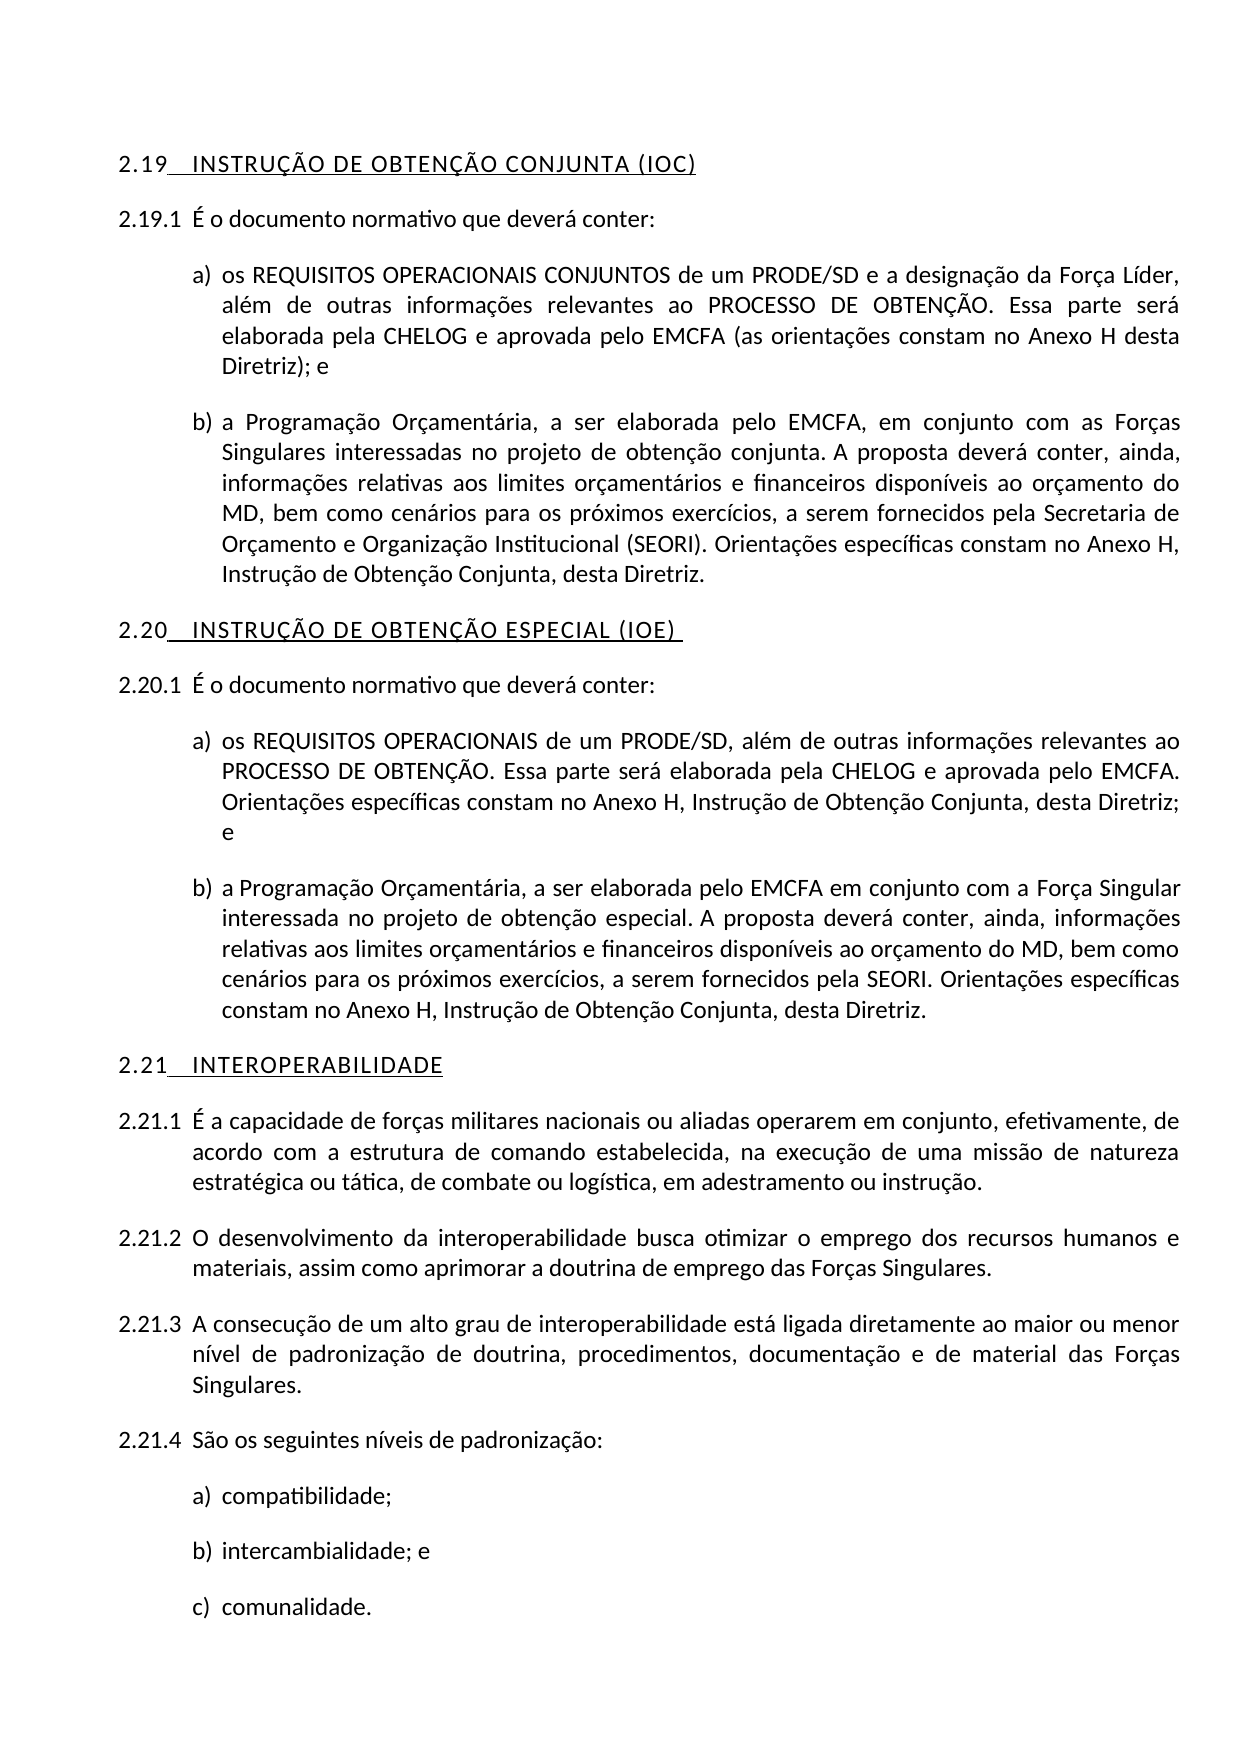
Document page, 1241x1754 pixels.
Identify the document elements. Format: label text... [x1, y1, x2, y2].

list intercambialidade; e [192, 1535, 1181, 1566]
list É o documento normativo que deverá conter: [118, 669, 1181, 700]
list É a capacidade de forças militares nacionais ou aliadas operarem em conjunto, efetivamente, de acordo com a estrutura de comando estabelecida, na execução de uma missão de natureza estratégica ou tática, de combate ou logística, em adestramento ou instrução. [118, 1105, 1181, 1197]
subtitle INSTRUÇÃO DE OBTENÇÃO CONJUNTA (IOC) [118, 148, 1181, 178]
list a Programação Orçamentária, a ser elaborada pelo EMCFA em conjunto com a Força Singular interessada no projeto de obtenção especial. A proposta deverá conter, ainda, informações relativas aos limites orçamentários e financeiros disponíveis ao orçamento do MD, bem como cenários para os próximos exercícios, a serem fornecidos pela SEORI. Orientações específicas constam no Anexo H, Instrução de Obtenção Conjunta, desta Diretriz. [192, 872, 1181, 1025]
list os REQUISITOS OPERACIONAIS de um PRODE/SD, além de outras informações relevantes ao PROCESSO DE OBTENÇÃO. Essa parte será elaborada pela CHELOG e aprovada pelo EMCFA. Orientações específicas constam no Anexo H, Instrução de Obtenção Conjunta, desta Diretriz; e [192, 725, 1181, 847]
list a Programação Orçamentária, a ser elaborada pelo EMCFA, em conjunto com as Forças Singulares interessadas no projeto de obtenção conjunta. A proposta deverá conter, ainda, informações relativas aos limites orçamentários e financeiros disponíveis ao orçamento do MD, bem como cenários para os próximos exercícios, a serem fornecidos pela Secretaria de Orçamento e Organização Institucional (SEORI). Orientações específicas constam no Anexo H, Instrução de Obtenção Conjunta, desta Diretriz. [192, 406, 1181, 589]
subtitle INTEROPERABILIDADE [118, 1050, 1181, 1080]
list os REQUISITOS OPERACIONAIS CONJUNTOS de um PRODE/SD e a designação da Força Líder, além de outras informações relevantes ao PROCESSO DE OBTENÇÃO. Essa parte será elaborada pela CHELOG e aprovada pelo EMCFA (as orientações constam no Anexo H desta Diretriz); e [192, 259, 1181, 381]
list A consecução de um alto grau de interoperabilidade está ligada diretamente ao maior ou menor nível de padronização de doutrina, procedimentos, documentação e de material das Forças Singulares. [118, 1308, 1181, 1399]
list São os seguintes níveis de padronização: [118, 1424, 1181, 1455]
list É o documento normativo que deverá conter: [118, 203, 1181, 234]
list O desenvolvimento da interoperabilidade busca otimizar o emprego dos recursos humanos e materiais, assim como aprimorar a doutrina de emprego das Forças Singulares. [118, 1222, 1181, 1283]
list compatibilidade; [192, 1480, 1181, 1510]
list comunalidade. [192, 1591, 1181, 1621]
subtitle INSTRUÇÃO DE OBTENÇÃO ESPECIAL (IOE) [118, 614, 1181, 644]
